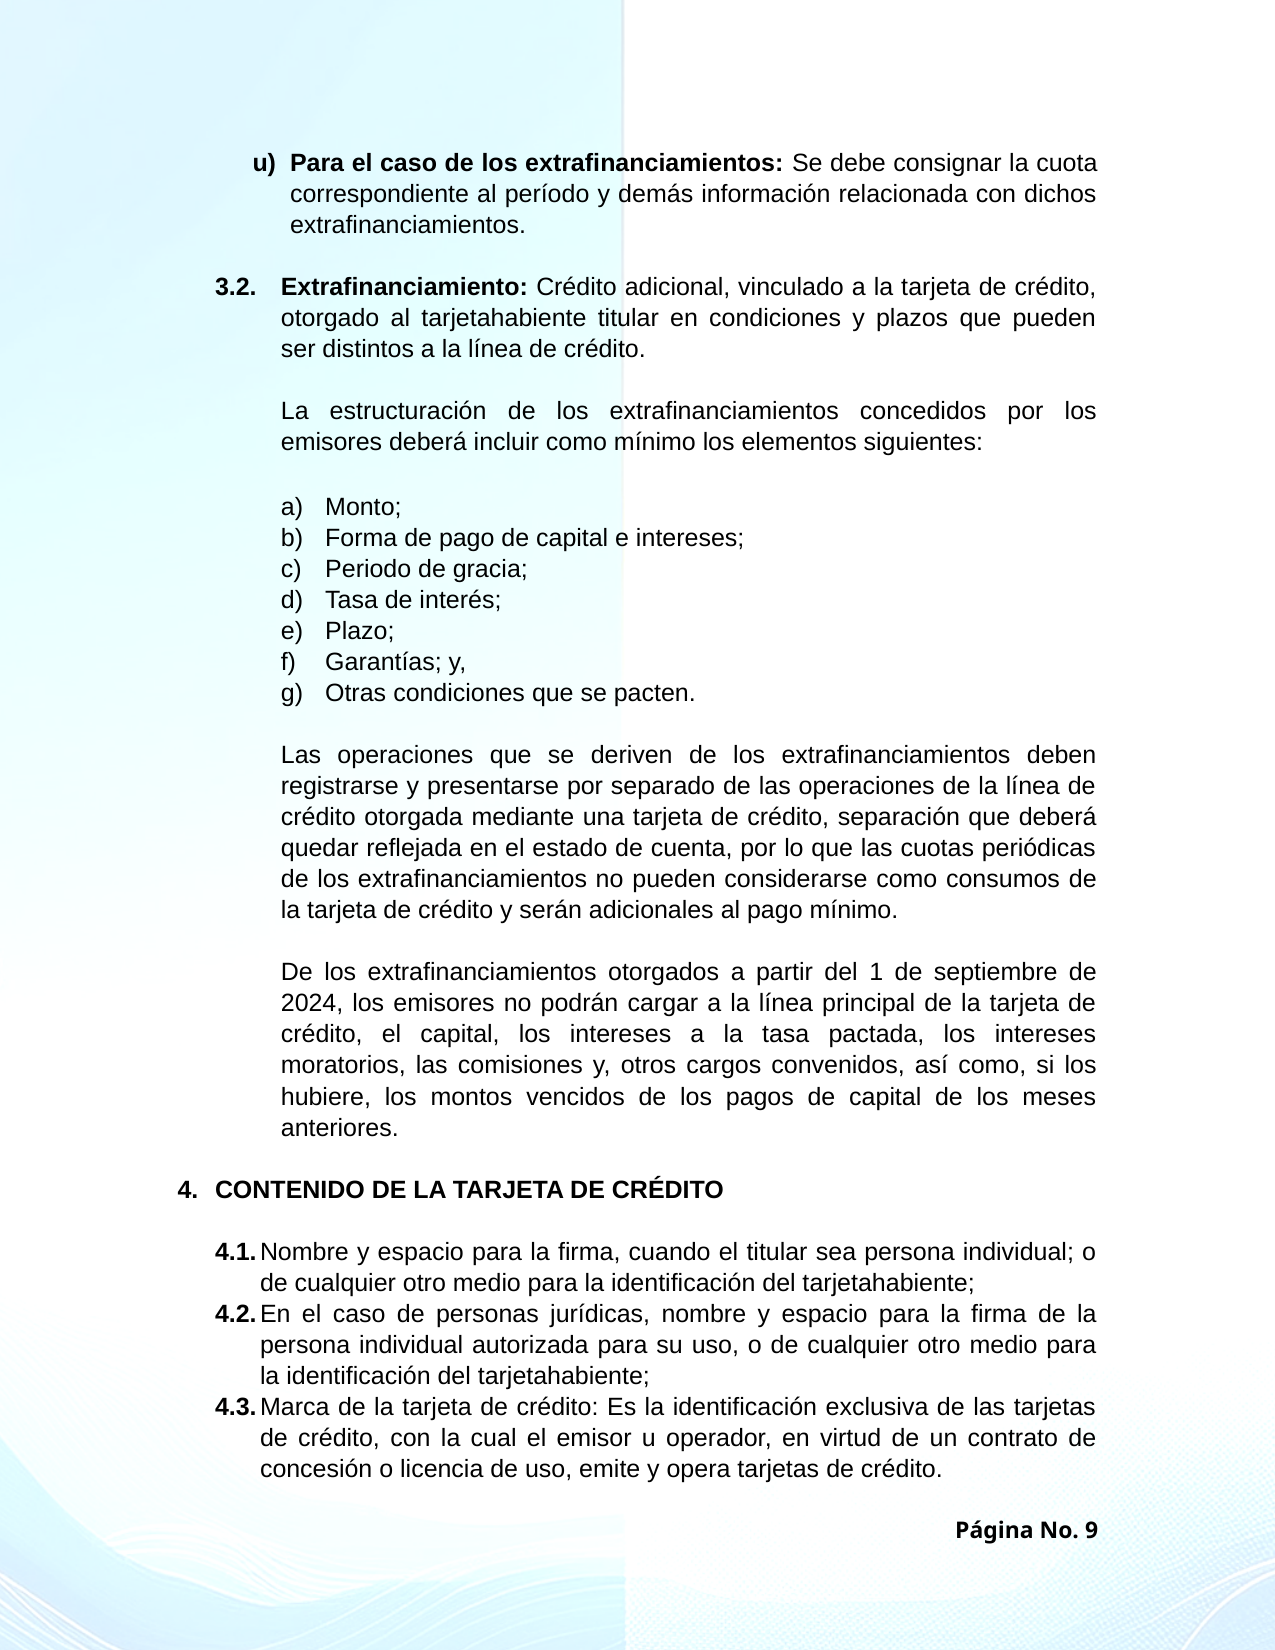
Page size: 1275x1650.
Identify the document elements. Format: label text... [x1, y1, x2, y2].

list Las operaciones que se deriven de los extrafinanciamientos deben registrarse y presentarse por separado de las operaciones de la línea de crédito otorgada mediante una tarjeta de crédito, separación que deberá quedar reflejada en el estado de cuenta, por lo que las cuotas periódicas de los extrafinanciamientos no pueden considerarse como consumos de la tarjeta de crédito y serán adicionales al pago mínimo. [281, 740, 1098, 924]
list Para el caso de los extrafinanciamientos: Se debe consignar la cuota correspondiente al período y demás información relacionada con dichos extrafinanciamientos. [252, 148, 1098, 238]
list De los extrafinanciamientos otorgados a partir del 1 de septiembre de 2024, los emisores no podrán cargar a la línea principal de la tarjeta de crédito, el capital, los intereses a la tasa pactada, los intereses moratorios, las comisiones y, otros cargos convenidos, así como, si los hubiere, los montos vencidos de los pagos de capital de los meses anteriores. [281, 957, 1098, 1141]
list e) Plazo; [281, 616, 1098, 645]
list En el caso de personas jurídicas, nombre y espacio para la firma de la persona individual autorizada para su uso, o de cualquier otro medio para la identificación del tarjetahabiente; [215, 1299, 1098, 1390]
list Marca de la tarjeta de crédito: Es la identificación exclusiva de las tarjetas de crédito, con la cual el emisor u operador, en virtud de un contrato de concesión o licencia de uso, emite y opera tarjetas de crédito. [215, 1392, 1098, 1483]
list a) Monto; [281, 492, 1098, 521]
list f) Garantías; y, [281, 647, 1098, 676]
list d) Tasa de interés; [281, 585, 1098, 614]
list Nombre y espacio para la firma, cuando el titular sea persona individual; o de cualquier otro medio para la identificación del tarjetahabiente; [215, 1237, 1098, 1297]
list CONTENIDO DE LA TARJETA DE CRÉDITO [177, 1175, 1098, 1203]
list Extrafinanciamiento: Crédito adicional, vinculado a la tarjeta de crédito, otorgado al tarjetahabiente titular en condiciones y plazos que pueden ser distintos a la línea de crédito. [215, 272, 1098, 363]
list La estructuración de los extrafinanciamientos concedidos por los emisores deberá incluir como mínimo los elementos siguientes: [281, 396, 1098, 456]
list b) Forma de pago de capital e intereses; [281, 523, 1098, 552]
list g) Otras condiciones que se pacten. [281, 678, 1098, 707]
list c) Periodo de gracia; [281, 554, 1098, 583]
